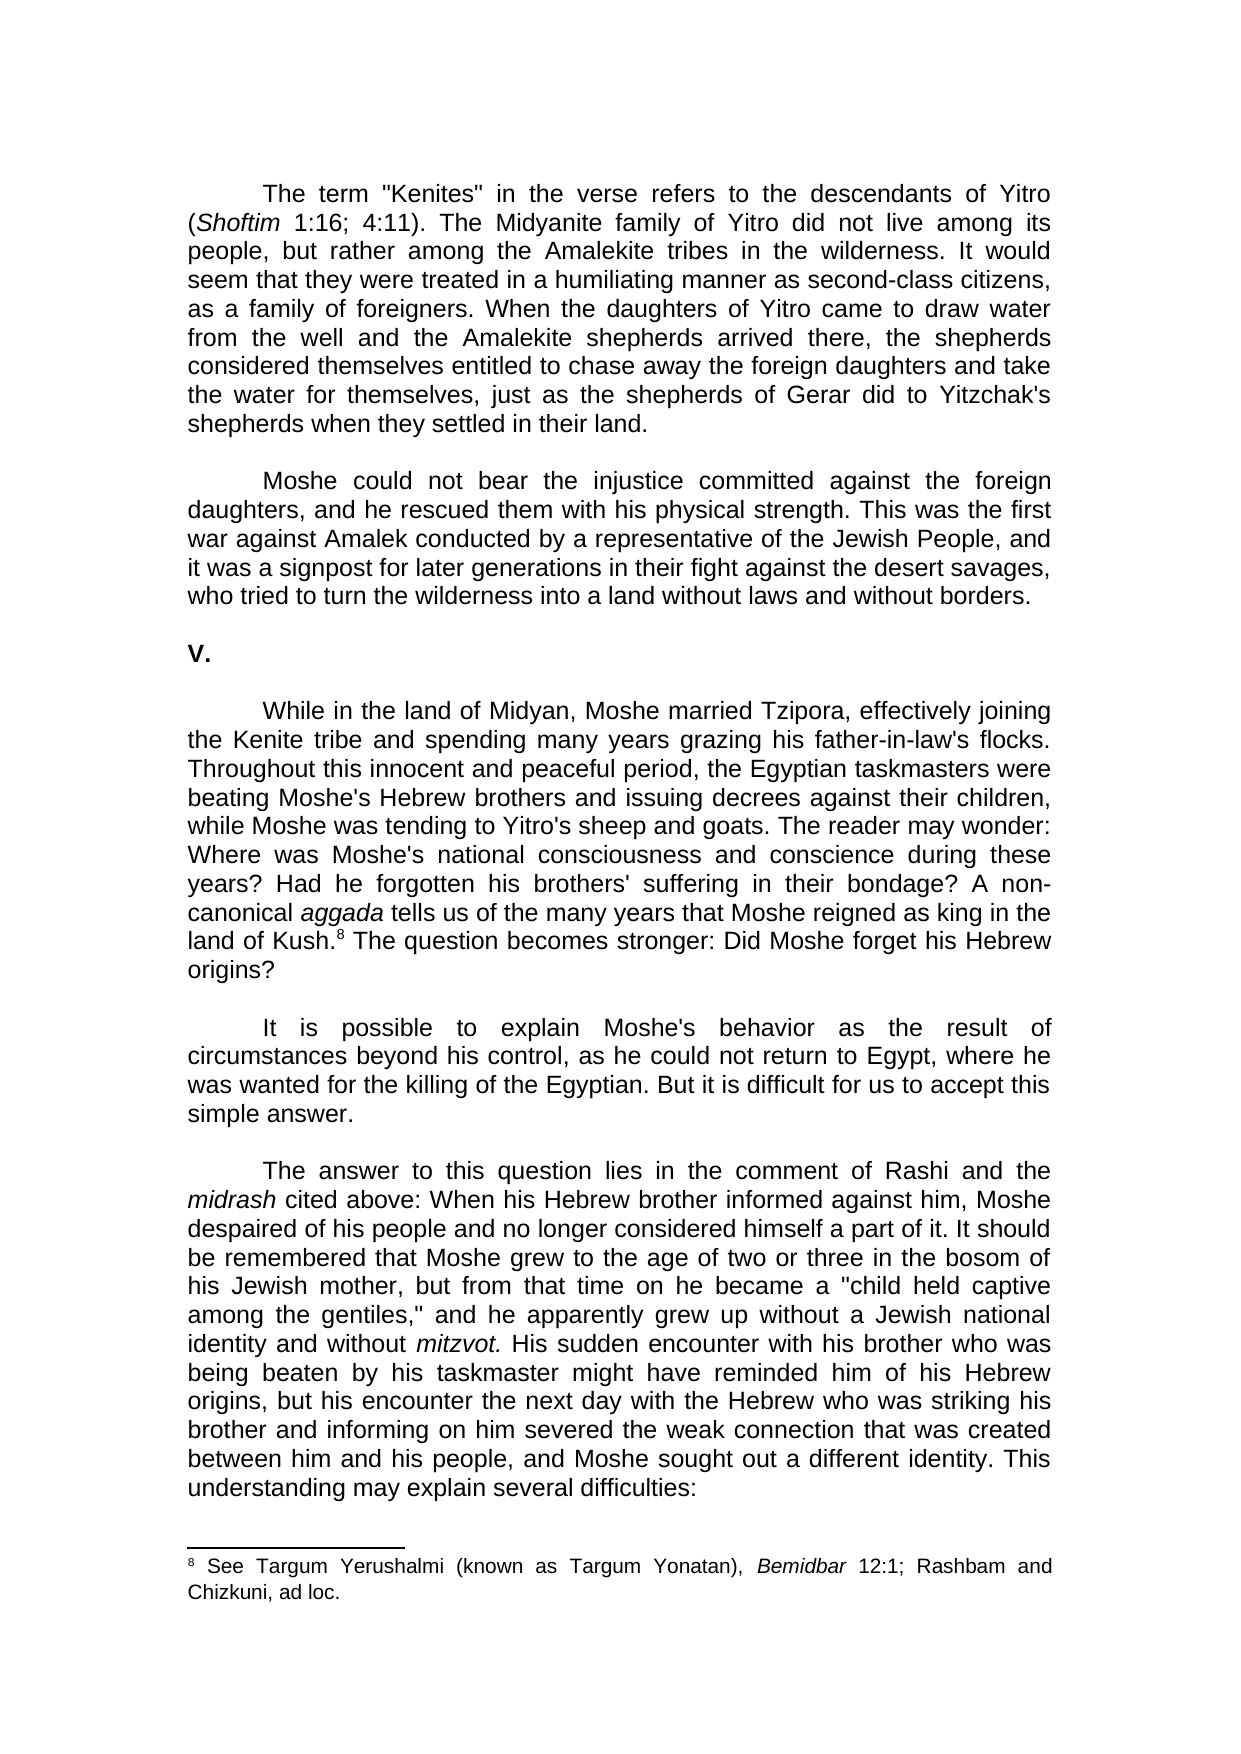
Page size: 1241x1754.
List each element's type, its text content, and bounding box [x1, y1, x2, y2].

text While in the land of Midyan, Moshe married Tzipora, effectively joining the Kenite tribe and spending many years grazing his father-in-law's flocks. Throughout this innocent and peaceful period, the Egyptian taskmasters were beating Moshe's Hebrew brothers and issuing decrees against their children, while Moshe was tending to Yitro's sheep and goats. The reader may wonder: Where was Moshe's national consciousness and conscience during these years? Had he forgotten his brothers' suffering in their bondage? A non-canonical aggada tells us of the many years that Moshe reigned as king in the land of Kush. The question becomes stronger: Did Moshe forget his Hebrew origins? [187, 696, 1053, 984]
text The answer to this question lies in the comment of Rashi and the midrash cited above: When his Hebrew brother informed against him, Moshe despaired of his people and no longer considered himself a part of it. It should be remembered that Moshe grew to the age of two or three in the bosom of his Jewish mother, but from that time on he became a "child held captive among the gentiles," and he apparently grew up without a Jewish national identity and without mitzvot. His sudden encounter with his brother who was being beaten by his taskmaster might have reminded him of his Hebrew origins, but his encounter the next day with the Hebrew who was striking his brother and informing on him severed the weak connection that was created between him and his people, and Moshe sought out a different identity. This understanding may explain several difficulties: [187, 1156, 1053, 1501]
text It is possible to explain Moshe's behavior as the result of circumstances beyond his control, as he could not return to Egypt, where he was wanted for the killing of the Egyptian. But it is difficult for us to accept this simple answer. [187, 1012, 1053, 1127]
text The term "Kenites" in the verse refers to the descendants of Yitro (Shoftim 1:16; 4:11). The Midyanite family of Yitro did not live among its people, but rather among the Amalekite tribes in the wilderness. It would seem that they were treated in a humiliating manner as second-class citizens, as a family of foreigners. When the daughters of Yitro came to draw water from the well and the Amalekite shepherds arrived there, the shepherds considered themselves entitled to chase away the foreign daughters and take the water for themselves, just as the shepherds of Gerar did to Yitzchak's shepherds when they settled in their land. [187, 179, 1053, 437]
text Moshe could not bear the injustice committed against the foreign daughters, and he rescued them with his physical strength. This was the first war against Amalek conducted by a representative of the Jewish People, and it was a signpost for later generations in their fight against the desert savages, who tried to turn the wilderness into a land without laws and without borders. [187, 466, 1053, 610]
text V. [187, 639, 1053, 667]
